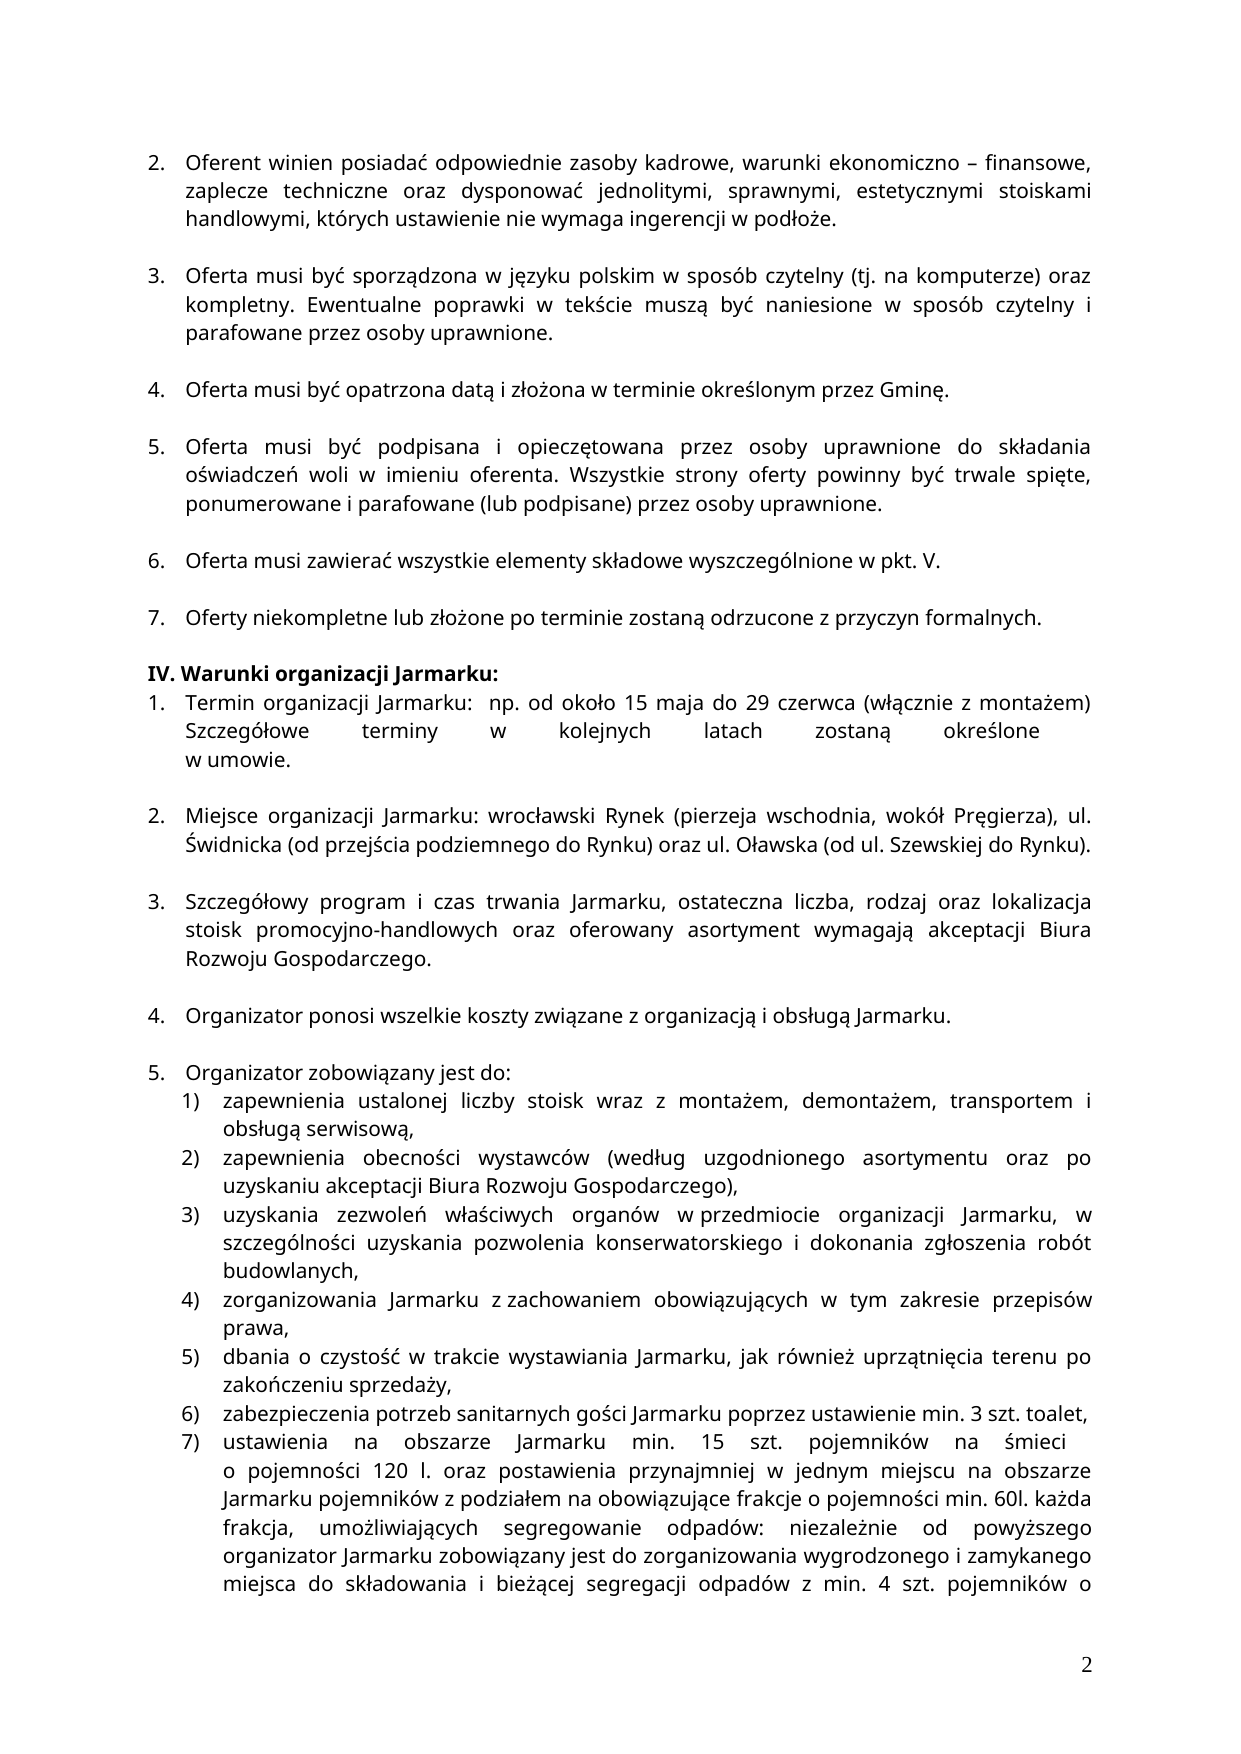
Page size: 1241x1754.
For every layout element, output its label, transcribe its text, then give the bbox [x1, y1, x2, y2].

list Termin organizacji Jarmarku: np. od około 15 maja do 29 czerwca (włącznie z montażem) Szczegółowe terminy w kolejnych latach zostaną określone w umowie. [148, 688, 1093, 773]
list Miejsce organizacji Jarmarku: wrocławski Rynek (pierzeja wschodnia, wokół Pręgierza), ul. Świdnicka (od przejścia podziemnego do Rynku) oraz ul. Oławska (od ul. Szewskiej do Rynku). [148, 802, 1093, 858]
list Oferty niekompletne lub złożone po terminie zostaną odrzucone z przyczyn formalnych. [148, 603, 1093, 631]
list zabezpieczenia potrzeb sanitarnych gości Jarmarku poprzez ustawienie min. 3 szt. toalet, [181, 1399, 1093, 1427]
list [181, 1427, 1093, 1598]
list Oferent winien posiadać odpowiednie zasoby kadrowe, warunki ekonomiczno – finansowe, zaplecze techniczne oraz dysponować jednolitymi, sprawnymi, estetycznymi stoiskami handlowymi, których ustawienie nie wymaga ingerencji w podłoże. [148, 148, 1093, 233]
list uzyskania zezwoleń właściwych organów w przedmiocie organizacji Jarmarku, w szczególności uzyskania pozwolenia konserwatorskiego i dokonania zgłoszenia robót budowlanych, [181, 1200, 1093, 1285]
list Oferta musi być podpisana i opieczętowana przez osoby uprawnione do składania oświadczeń woli w imieniu oferenta. Wszystkie strony oferty powinny być trwale spięte, ponumerowane i parafowane (lub podpisane) przez osoby uprawnione. [148, 432, 1093, 517]
list Oferta musi być sporządzona w języku polskim w sposób czytelny (tj. na komputerze) oraz kompletny. Ewentualne poprawki w tekście muszą być naniesione w sposób czytelny i parafowane przez osoby uprawnione. [148, 261, 1093, 347]
list zapewnienia ustalonej liczby stoisk wraz z montażem, demontażem, transportem i obsługą serwisową, [181, 1086, 1093, 1143]
list Oferta musi zawierać wszystkie elementy składowe wyszczególnione w pkt. V. [148, 546, 1093, 574]
list Oferta musi być opatrzona datą i złożona w terminie określonym przez Gminę. [148, 375, 1093, 403]
list zapewnienia obecności wystawców (według uzgodnionego asortymentu oraz po uzyskaniu akceptacji Biura Rozwoju Gospodarczego), [181, 1143, 1093, 1200]
text IV. Warunki organizacji Jarmarku: [148, 659, 1093, 688]
list Organizator zobowiązany jest do: [148, 1058, 1093, 1086]
list dbania o czystość w trakcie wystawiania Jarmarku, jak również uprzątnięcia terenu po zakończeniu sprzedaży, [181, 1342, 1093, 1399]
list Szczegółowy program i czas trwania Jarmarku, ostateczna liczba, rodzaj oraz lokalizacja stoisk promocyjno-handlowych oraz oferowany asortyment wymagają akceptacji Biura Rozwoju Gospodarczego. [148, 887, 1093, 972]
list Organizator ponosi wszelkie koszty związane z organizacją i obsługą Jarmarku. [148, 1001, 1093, 1029]
list zorganizowania Jarmarku z zachowaniem obowiązujących w tym zakresie przepisów prawa, [181, 1285, 1093, 1342]
